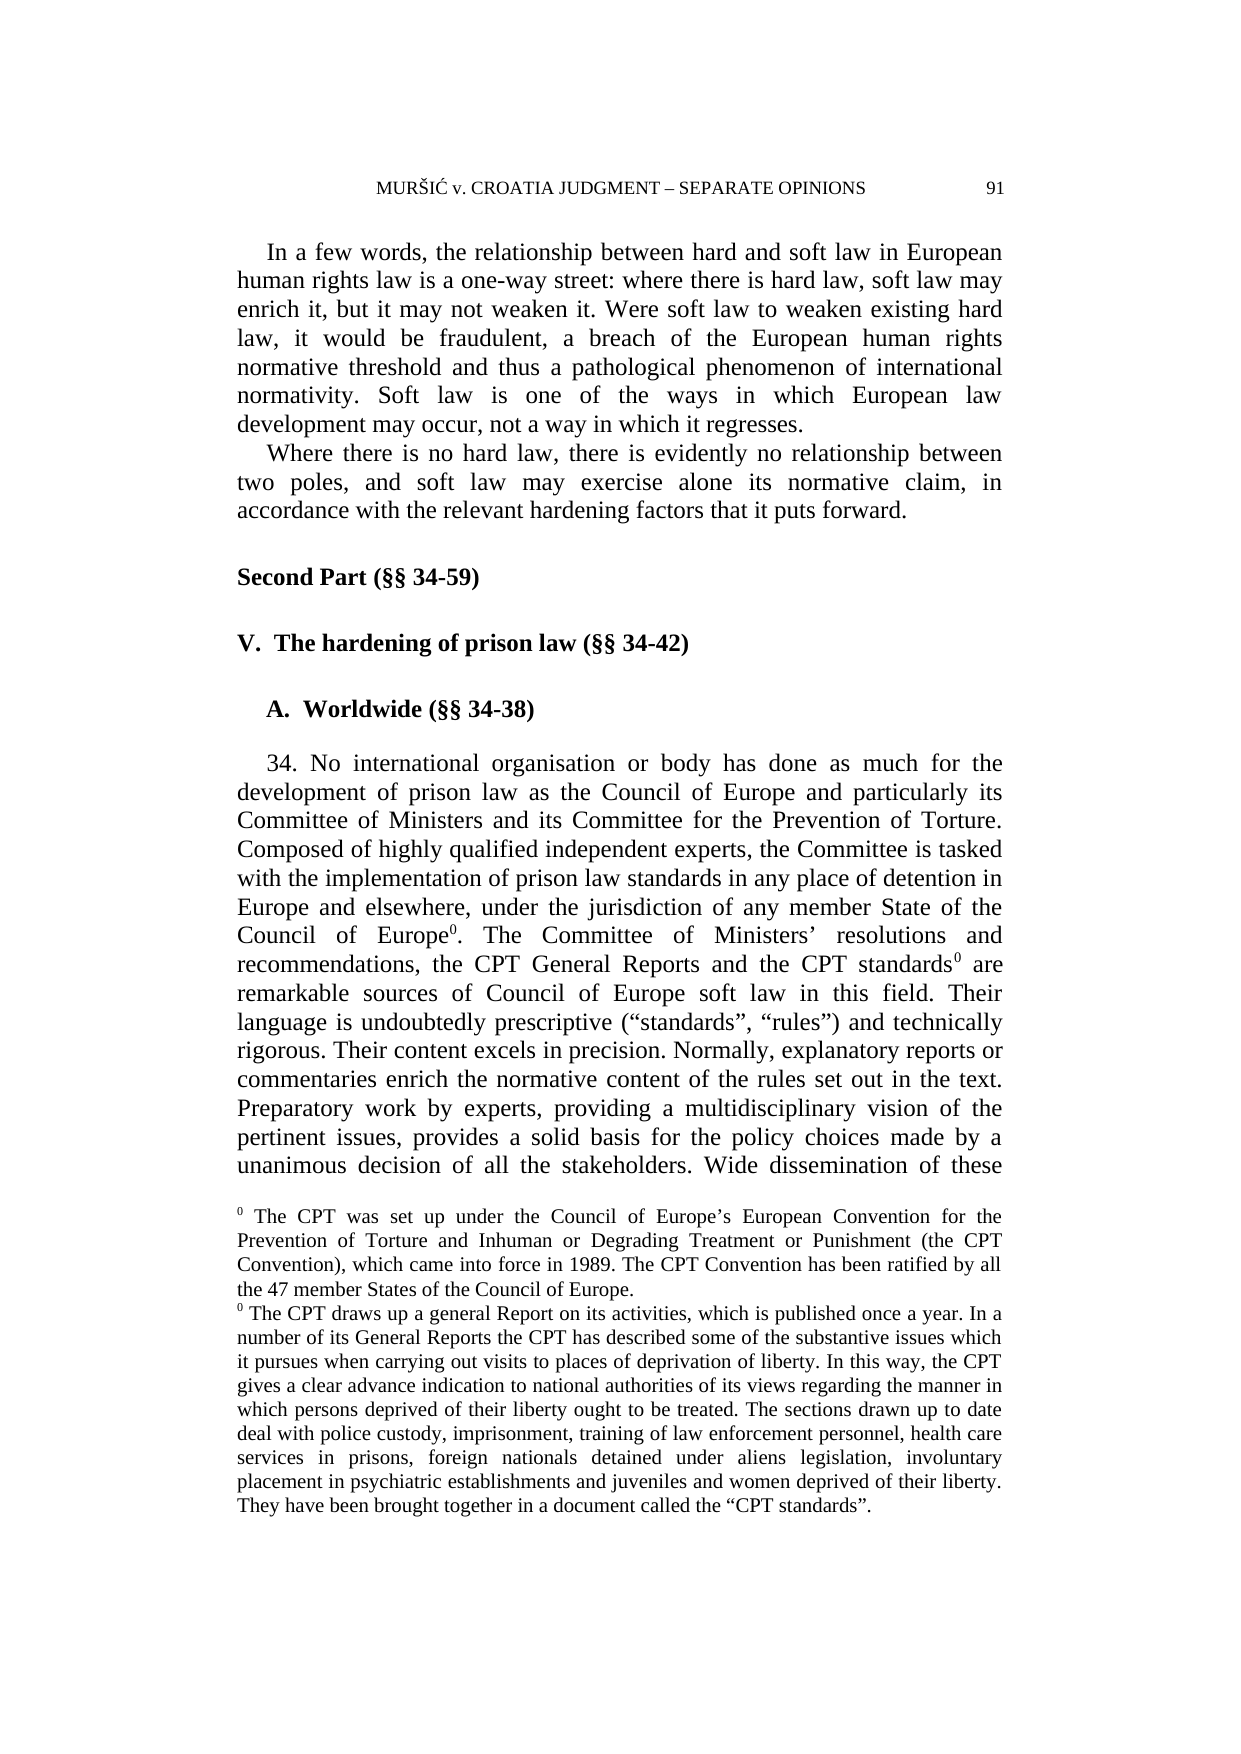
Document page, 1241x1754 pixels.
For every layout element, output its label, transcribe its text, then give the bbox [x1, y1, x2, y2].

text A. Worldwide (§§ 34-38) [266, 694, 1003, 723]
text Where there is no hard law, there is evidently no relationship between two poles, and soft law may exercise alone its normative claim, in accordance with the relevant hardening factors that it puts forward. [237, 438, 1003, 524]
text In a few words, the relationship between hard and soft law in European human rights law is a one-way street: where there is hard law, soft law may enrich it, but it may not weaken it. Were soft law to weaken existing hard law, it would be fraudulent, a breach of the European human rights normative threshold and thus a pathological phenomenon of international normativity. Soft law is one of the ways in which European law development may occur, not a way in which it regresses. [237, 237, 1003, 438]
text 34. No international organisation or body has done as much for the development of prison law as the Council of Europe and particularly its Committee of Ministers and its Committee for the Prevention of Torture. Composed of highly qualified independent experts, the Committee is tasked with the implementation of prison law standards in any place of detention in Europe and elsewhere, under the jurisdiction of any member State of the Council of Europe. The Committee of Ministers’ resolutions and recommendations, the CPT General Reports and the CPT standards are remarkable sources of Council of Europe soft law in this field. Their language is undoubtedly prescriptive (“standards”, “rules”) and technically rigorous. Their content excels in precision. Normally, explanatory reports or commentaries enrich the normative content of the rules set out in the text. Preparatory work by experts, providing a multidisciplinary vision of the pertinent issues, provides a solid basis for the policy choices made by a unanimous decision of all the stakeholders. Wide dissemination of these standards fosters effective compliance by member States of the Council of Europe. These are not virtual, de lege ferenda or in fieri standards, but truly normative instruments which “provide guidance as to the approach which should be taken to interpreting” the Convention. [237, 748, 1003, 1179]
text Second Part (§§ 34-59) [237, 562, 1003, 591]
text V. The hardening of prison law (§§ 34-42) [237, 628, 1003, 657]
